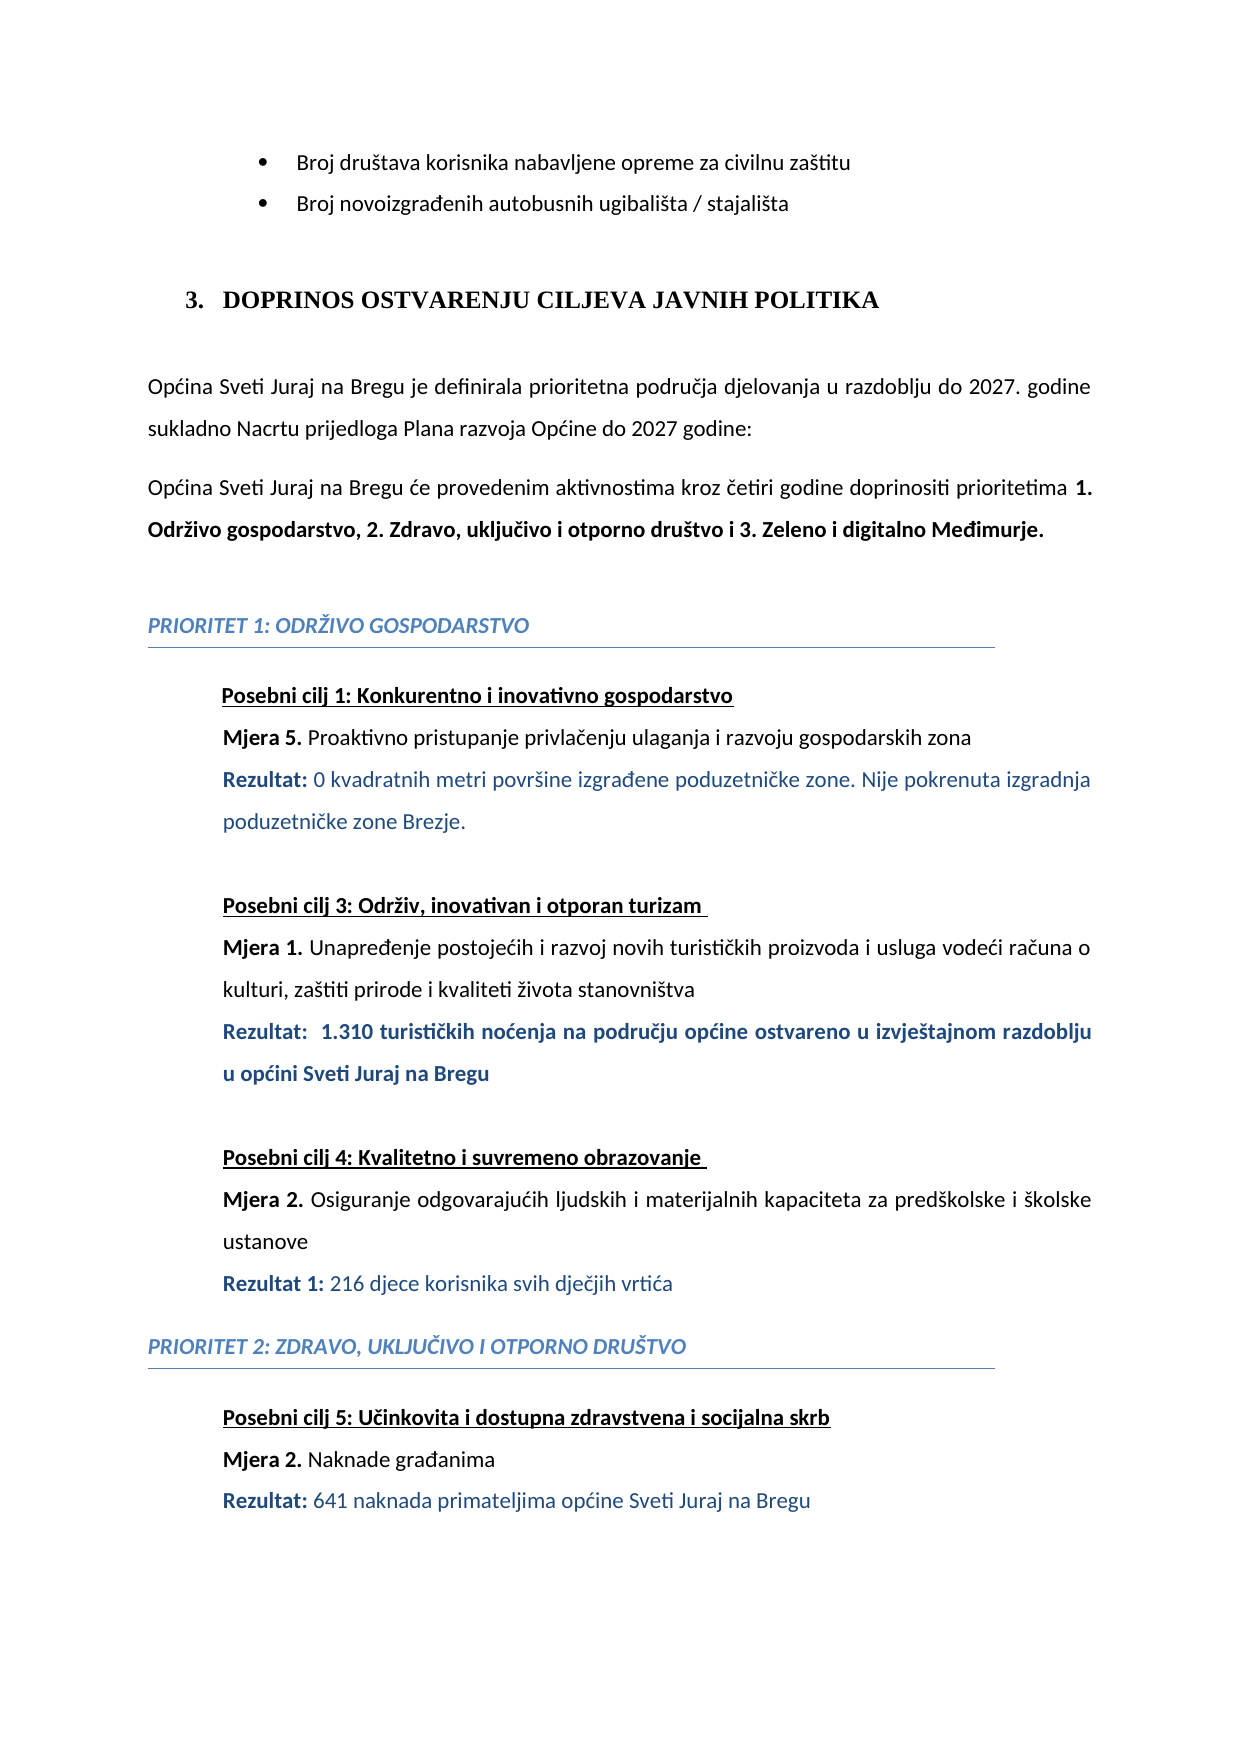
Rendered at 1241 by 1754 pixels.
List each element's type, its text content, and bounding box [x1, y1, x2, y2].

text Posebni cilj 5: Učinkovita i dostupna zdravstvena i socijalna skrb [223, 1403, 1093, 1431]
text Rezultat 1: 216 djece korisnika svih dječjih vrtića [223, 1269, 1093, 1297]
text Rezultat: 641 naknada primateljima općine Sveti Juraj na Bregu [223, 1487, 1093, 1515]
text Posebni cilj 3: Održiv, inovativan i otporan turizam [223, 891, 1093, 919]
text PRIORITET 2: ZDRAVO, UKLJUČIVO I OTPORNO DRUŠTVO [148, 1332, 995, 1368]
text Općina Sveti Juraj na Bregu je definirala prioritetna područja djelovanja u razdoblju do 2027. godine sukladno Nacrtu prijedloga Plana razvoja Općine do 2027 godine: [148, 372, 1093, 442]
text Posebni cilj 1: Konkurentno i inovativno gospodarstvo [148, 681, 1093, 709]
text PRIORITET 1: ODRŽIVO GOSPODARSTVO [148, 611, 995, 647]
text Rezultat: 1.310 turističkih noćenja na području općine ostvareno u izvještajnom razdoblju u općini Sveti Juraj na Bregu [223, 1017, 1093, 1087]
list Broj društava korisnika nabavljene opreme za civilnu zaštitu [259, 148, 1093, 176]
list Broj novoizgrađenih autobusnih ugibališta / stajališta [259, 189, 1093, 218]
text Mjera 1. Unapređenje postojećih i razvoj novih turističkih proizvoda i usluga vodeći računa o kulturi, zaštiti prirode i kvaliteti života stanovništva [223, 933, 1093, 1003]
text Mjera 2. Naknade građanima [223, 1445, 1093, 1473]
text Mjera 5. Proaktivno pristupanje privlačenju ulaganja i razvoju gospodarskih zona [223, 723, 1093, 751]
list DOPRINOS OSTVARENJU CILJEVA JAVNIH POLITIKA [185, 285, 1093, 314]
text Općina Sveti Juraj na Bregu će provedenim aktivnostima kroz četiri godine doprinositi prioritetima 1. Održivo gospodarstvo, 2. Zdravo, uključivo i otporno društvo i 3. Zeleno i digitalno Međimurje. [148, 473, 1093, 543]
text Rezultat: 0 kvadratnih metri površine izgrađene poduzetničke zone. Nije pokrenuta izgradnja poduzetničke zone Brezje. [223, 765, 1093, 835]
text Mjera 2. Osiguranje odgovarajućih ljudskih i materijalnih kapaciteta za predškolske i školske ustanove [223, 1185, 1093, 1255]
text Posebni cilj 4: Kvalitetno i suvremeno obrazovanje [223, 1143, 1093, 1171]
